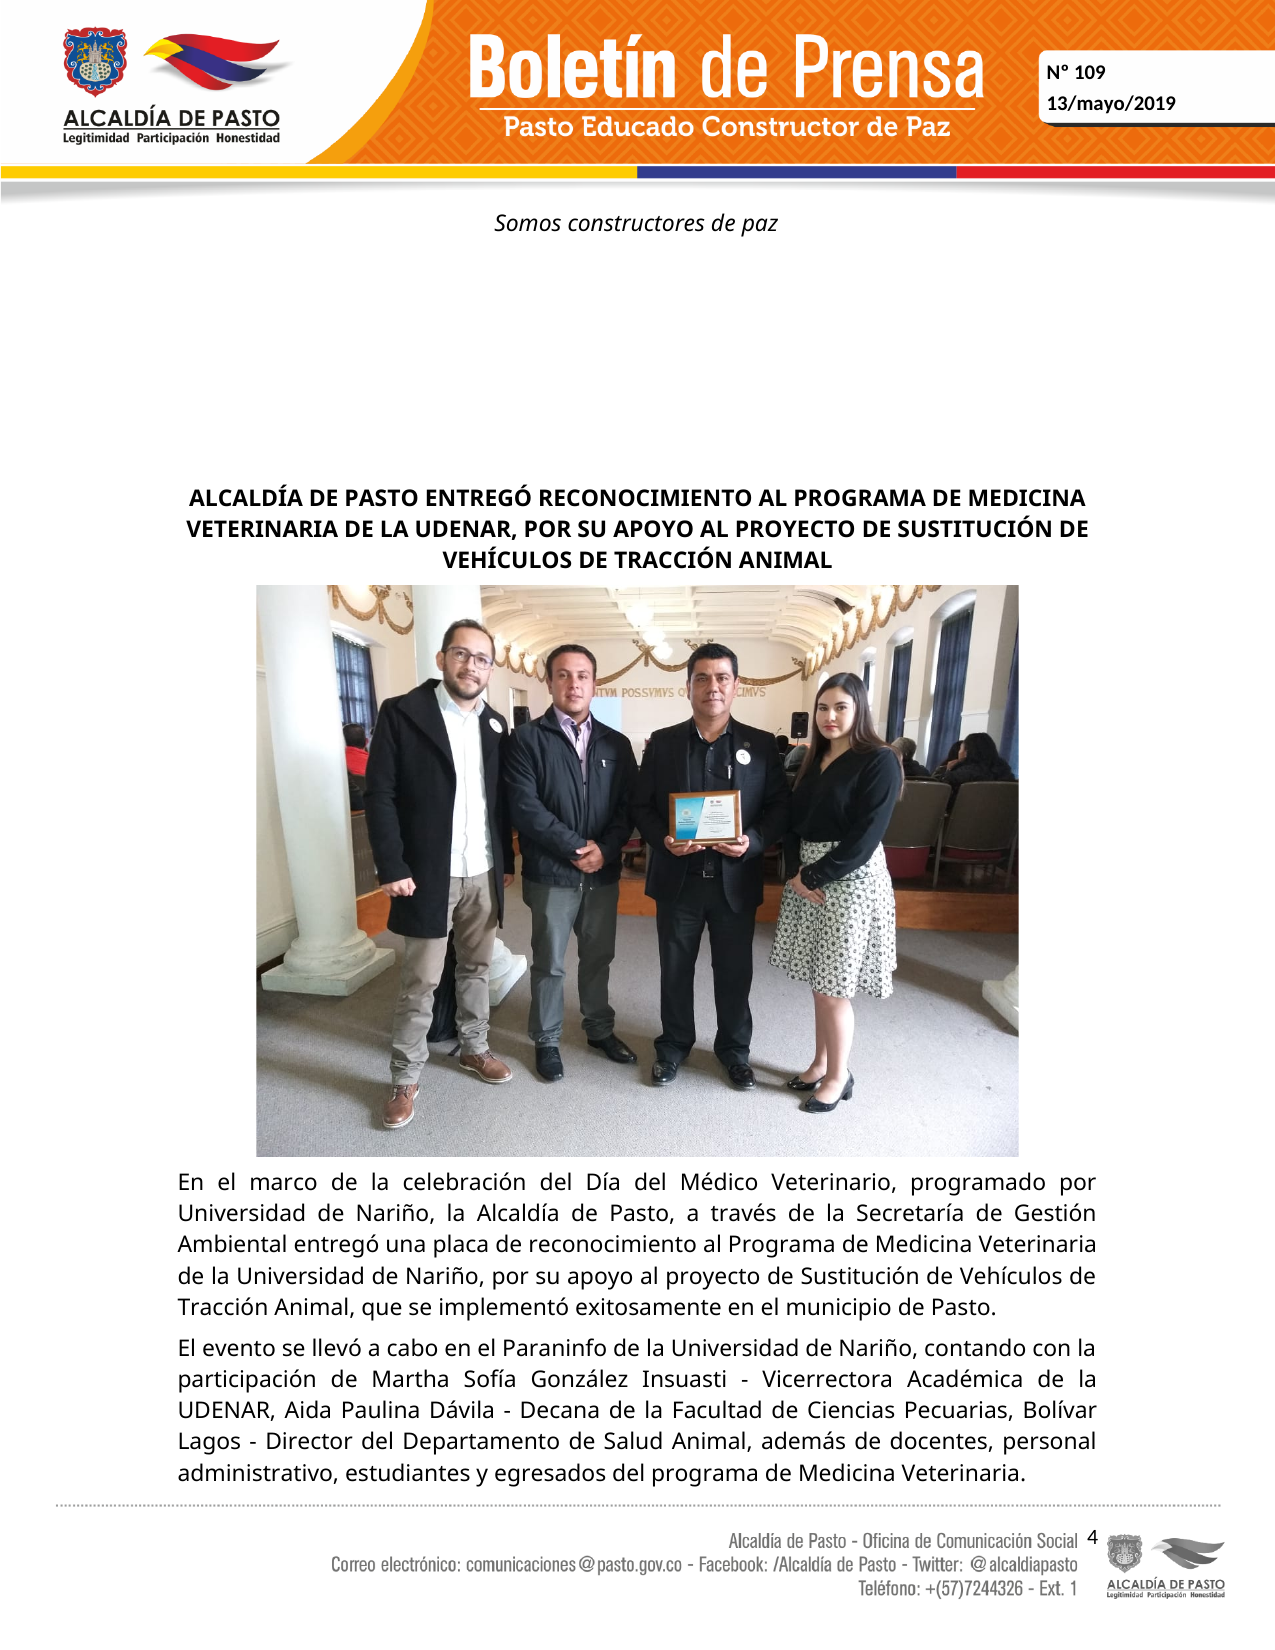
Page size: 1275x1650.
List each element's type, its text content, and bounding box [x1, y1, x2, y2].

text En el marco de la celebración del Día del Médico Veterinario, programado por Universidad de Nariño, la Alcaldía de Pasto, a través de la Secretaría de Gestión Ambiental entregó una placa de reconocimiento al Programa de Medicina Veterinaria de la Universidad de Nariño, por su apoyo al proyecto de Sustitución de Vehículos de Tracción Animal, que se implementó exitosamente en el municipio de Pasto. [177, 1166, 1098, 1322]
picture [0, 0, 1275, 1645]
text Somos constructores de paz [177, 207, 1098, 238]
text ALCALDÍA DE PASTO ENTREGÓ RECONOCIMIENTO AL PROGRAMA DE MEDICINA VETERINARIA DE LA UDENAR, POR SU APOYO AL PROYECTO DE SUSTITUCIÓN DE VEHÍCULOS DE TRACCIÓN ANIMAL [177, 482, 1098, 576]
text El evento se llevó a cabo en el Paraninfo de la Universidad de Nariño, contando con la participación de Martha Sofía González Insuasti - Vicerrectora Académica de la UDENAR, Aida Paulina Dávila - Decana de la Facultad de Ciencias Pecuarias, Bolívar Lagos - Director del Departamento de Salud Animal, además de docentes, personal administrativo, estudiantes y egresados del programa de Medicina Veterinaria. [177, 1332, 1098, 1488]
